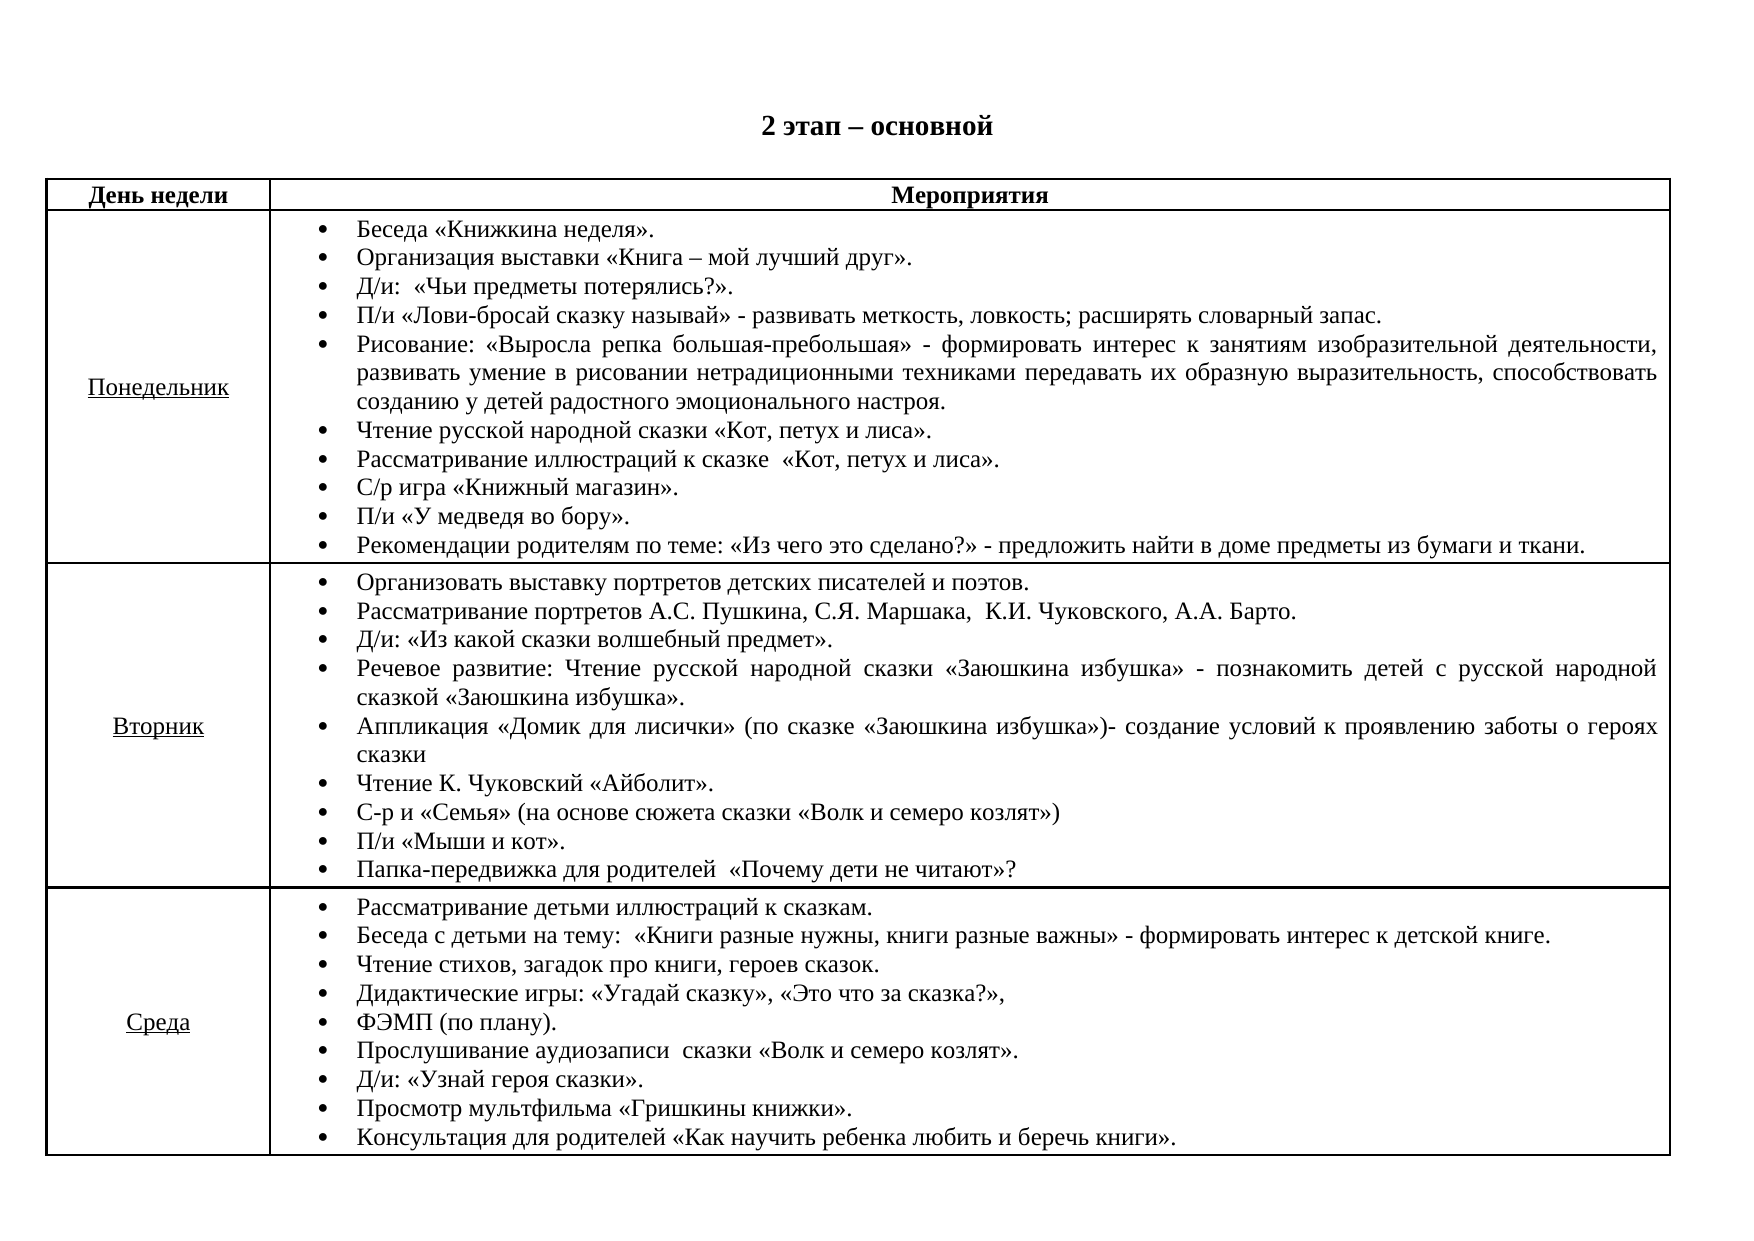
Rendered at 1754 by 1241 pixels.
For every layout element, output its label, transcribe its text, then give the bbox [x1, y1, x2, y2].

text 2 этап – основной [75, 108, 1679, 142]
table_cell Понедельник [48, 211, 269, 562]
table_cell Беседа «Книжкина неделя». Организация выставки «Книга – мой лучший друг». Д/и: «Чьи предметы потерялись?». П/и «Лови-бросай сказку называй» - развивать меткость, ловкость; расширять словарный запас. Рисование: «Выросла репка большая-пребольшая» - формировать интерес к занятиям изобразительной деятельности, развивать умение в рисовании нетрадиционными техниками передавать их образную выразительность, способствовать созданию у детей радостного эмоционального настроя. Чтение русской народной сказки «Кот, петух и лиса». Рассматривание иллюстраций к сказке «Кот, петух и лиса». С/р игра «Книжный магазин». П/и «У медведя во бору». Рекомендации родителям по теме: «Из чего это сделано?» - предложить найти в доме предметы из бумаги и ткани. [271, 211, 1669, 562]
table_cell Рассматривание детьми иллюстраций к сказкам. Беседа с детьми на тему: «Книги разные нужны, книги разные важны» - формировать интерес к детской книге. Чтение стихов, загадок про книги, героев сказок. Дидактические игры: «Угадай сказку», «Это что за сказка?», ФЭМП (по плану). Прослушивание аудиозаписи сказки «Волк и семеро козлят». Д/и: «Узнай героя сказки». Просмотр мультфильма «Гришкины книжки». Консультация для родителей «Как научить ребенка любить и беречь книги». [271, 889, 1669, 1153]
table_cell Вторник [48, 564, 269, 886]
table_cell Организовать выставку портретов детских писателей и поэтов. Рассматривание портретов А.С. Пушкина, С.Я. Маршака, К.И. Чуковского, А.А. Барто. Д/и: «Из какой сказки волшебный предмет». Речевое развитие: Чтение русской народной сказки «Заюшкина избушка» - познакомить детей с русской народной сказкой «Заюшкина избушка». Аппликация «Домик для лисички» (по сказке «Заюшкина избушка»)- создание условий к проявлению заботы о героях сказки Чтение К. Чуковский «Айболит». С-р и «Семья» (на основе сюжета сказки «Волк и семеро козлят») П/и «Мыши и кот». Папка-передвижка для родителей «Почему дети не читают»? [271, 564, 1669, 886]
table_cell Среда [48, 889, 269, 1153]
table_header День недели [48, 180, 269, 208]
table_header Мероприятия [271, 180, 1669, 208]
